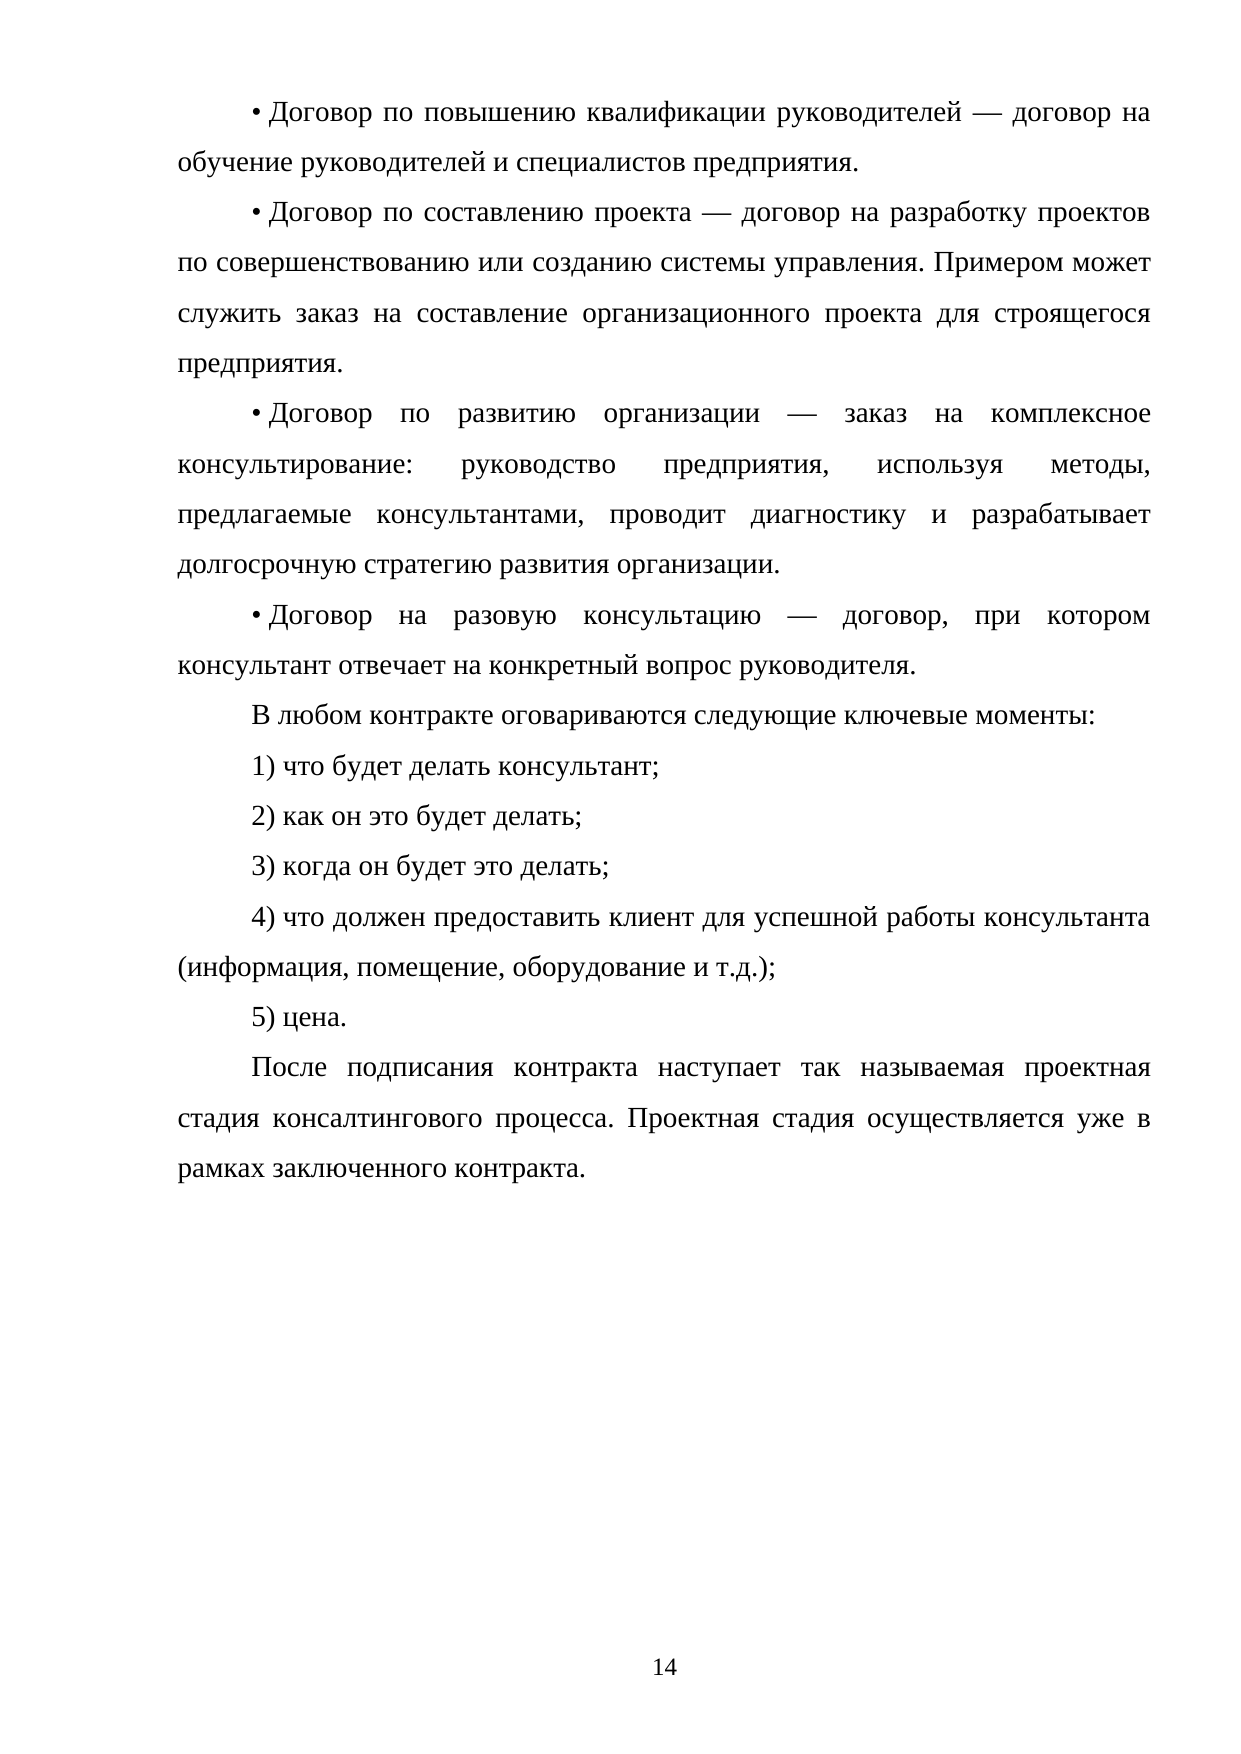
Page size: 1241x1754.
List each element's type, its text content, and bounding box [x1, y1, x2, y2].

text 5) цена. [177, 999, 1152, 1033]
text 4) что должен предоставить клиент для успешной работы консультанта (информация, помещение, оборудование и т.д.); [177, 899, 1152, 982]
text • Договор на разовую консультацию — договор, при котором консультант отвечает на конкретный вопрос руководителя. [177, 597, 1152, 681]
text После подписания контракта наступает так называемая проектная стадия консалтингового процесса. Проектная стадия осуществляется уже в рамках заключенного контракта. [177, 1049, 1152, 1184]
text • Договор по развитию организации — заказ на комплексное консультирование: руководство предприятия, используя методы, предлагаемые консультантами, проводит диагностику и разрабатывает долгосрочную стратегию развития организации. [177, 396, 1152, 580]
text 1) что будет делать консультант; [177, 748, 1152, 781]
text 3) когда он будет это делать; [177, 848, 1152, 882]
text • Договор по составлению проекта — договор на разработку проектов по совершенствованию или созданию системы управления. Примером может служить заказ на составление организационного проекта для строящегося предприятия. [177, 194, 1152, 379]
text 2) как он это будет делать; [177, 798, 1152, 832]
text В любом контракте оговариваются следующие ключевые моменты: [177, 697, 1152, 731]
text • Договор по повышению квалификации руководителей — договор на обучение руководителей и специалистов предприятия. [177, 94, 1152, 177]
